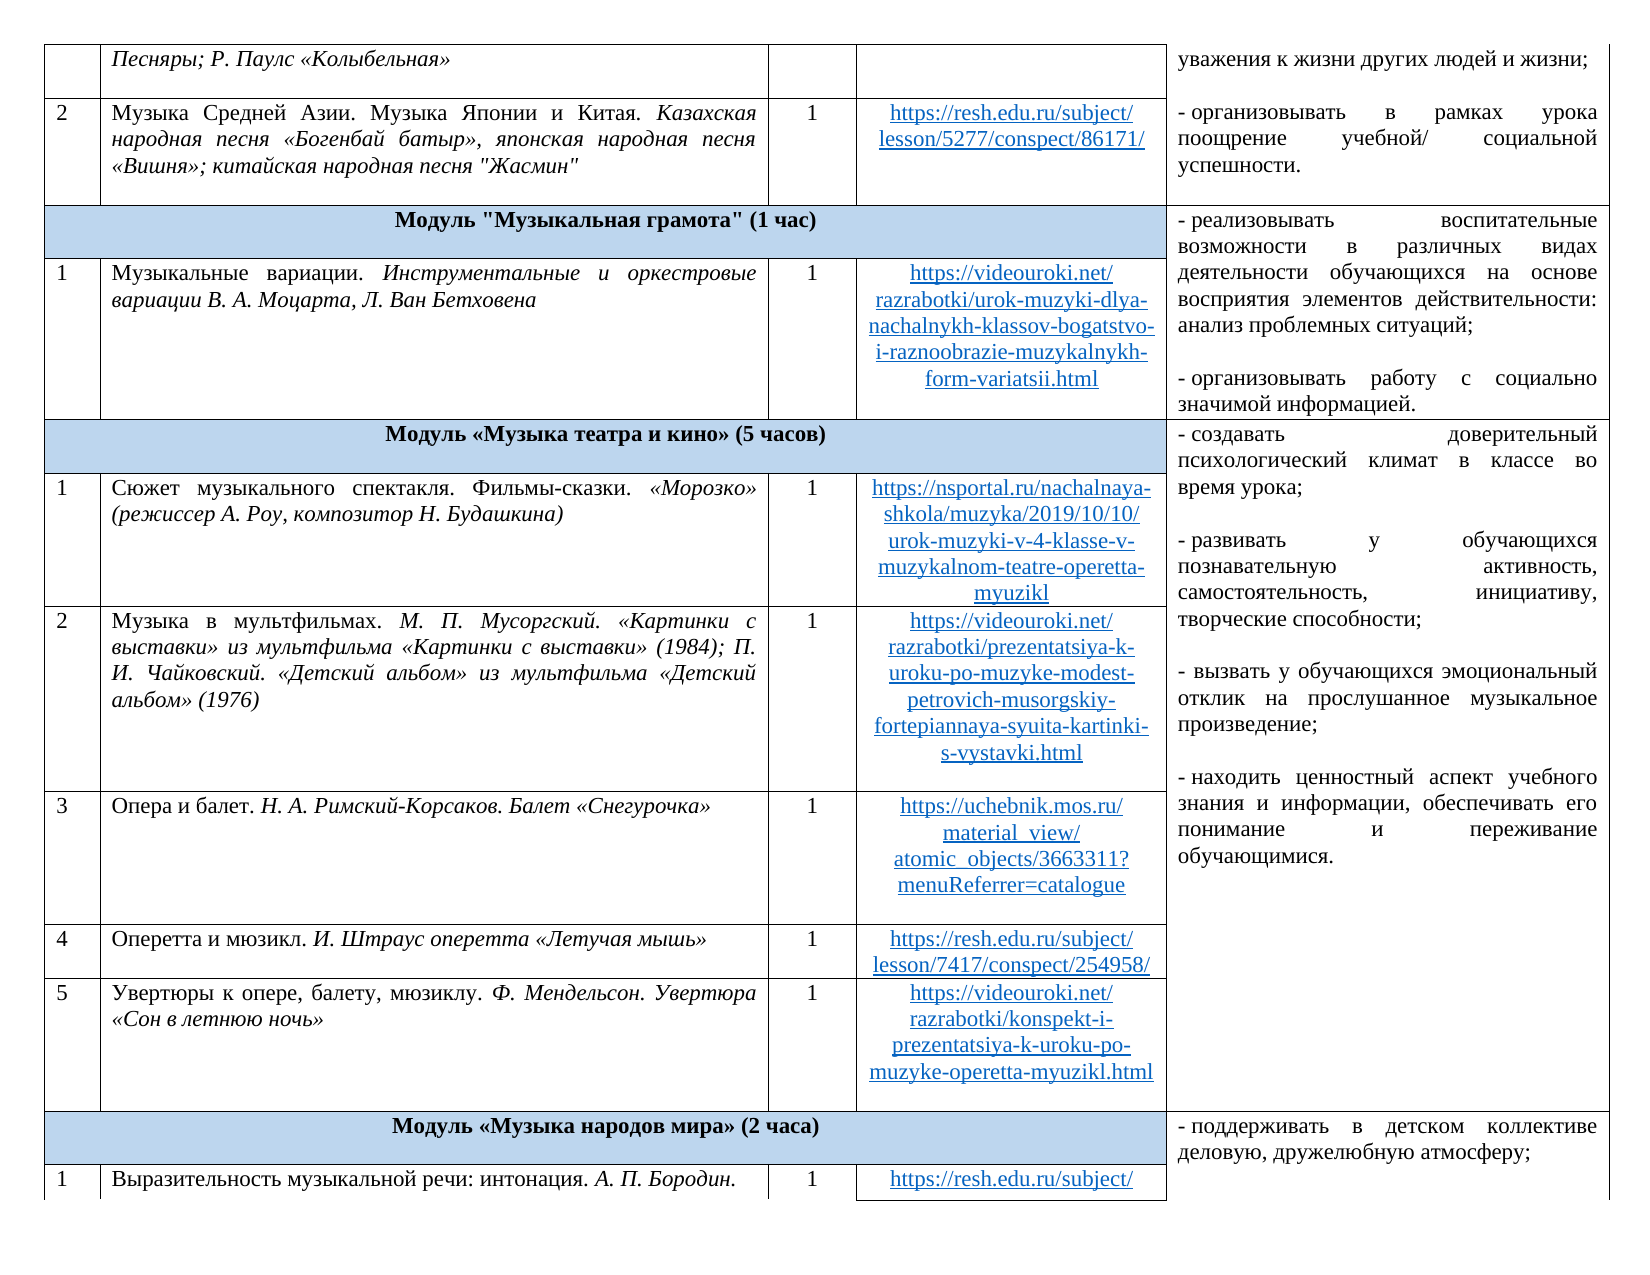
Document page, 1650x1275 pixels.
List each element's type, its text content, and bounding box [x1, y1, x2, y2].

table_cell 1 [769, 925, 856, 978]
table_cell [100, 1165, 768, 1200]
table_cell 1 [769, 474, 856, 606]
table_cell Музыкальные вариации. Инструментальные и оркестровые вариации В. А. Моцарта, Л. Ван Бетховена [101, 259, 768, 419]
table_cell https://resh.edu.ru/subject/lesson/7417/conspect/254958/ [857, 925, 1166, 978]
table_cell 5 [45, 979, 100, 1111]
table_cell - поддерживать в детском коллективе деловую, дружелюбную атмосферу; - создавать доверительный психологический климат в классе во время урока; - реализовывать воспитательные возможности в различных видах деятельности обучающихся. [1167, 1112, 1609, 1200]
table_cell https://videouroki.net/razrabotki/prezentatsiya-k-uroku-po-muzyke-modest-petrovich-musorgskiy-fortepiannaya-syuita-kartinki-s-vystavki.html [857, 607, 1166, 791]
table_cell 1 [769, 792, 856, 924]
table_cell Оперетта и мюзикл. И. Штраус оперетта «Летучая мышь» [101, 925, 768, 978]
table_cell 1 [769, 979, 856, 1111]
table_cell Модуль «Музыка народов мира» (2 часа) [45, 1112, 1166, 1164]
table_cell https://videouroki.net/razrabotki/konspekt-i-prezentatsiya-k-uroku-po-muzyke-operetta-myuzikl.html [857, 979, 1166, 1111]
table_cell Сюжет музыкального спектакля. Фильмы-сказки. «Морозко» (режиссер А. Роу, композитор Н. Будашкина) [101, 474, 768, 606]
table_cell 1 [769, 45, 856, 98]
table_cell Музыка Средней Азии. Музыка Японии и Китая. Казахская народная песня «Богенбай батыр», японская народная песня «Вишня»; китайская народная песня "Жасмин" [101, 99, 768, 204]
table_cell Модуль "Музыкальная грамота" (1 час) [45, 206, 1166, 258]
table_cell - реализовывать воспитательные возможности в различных видах деятельности обучающихся на основе восприятия элементов действительности: анализ проблемных ситуаций; - организовывать работу с социально значимой информацией. [1167, 206, 1609, 419]
table_cell Опера и балет. Н. А. Римский-Корсаков. Балет «Снегурочка» [101, 792, 768, 924]
table_cell 2 [45, 99, 100, 204]
table_cell 1 [769, 99, 856, 204]
table_cell Музыка в мультфильмах. М. П. Мусоргский. «Картинки с выставки» из мультфильма «Картинки с выставки» (1984); П. И. Чайковский. «Детский альбом» из мультфильма «Детский альбом» (1976) [101, 607, 768, 791]
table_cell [857, 45, 1166, 98]
table_cell 1 [45, 45, 100, 98]
table_cell - создавать доверительный психологический климат в классе во время урока; - развивать у обучающихся познавательную активность, самостоятельность, инициативу, творческие способности; - вызвать у обучающихся эмоциональный отклик на прослушанное музыкальное произведение; - находить ценностный аспект учебного знания и информации, обеспечивать его понимание и переживание обучающимися. [1167, 420, 1609, 978]
table_cell Увертюры к опере, балету, мюзиклу. Ф. Мендельсон. Увертюра «Сон в летнюю ночь» [101, 979, 768, 1111]
table_cell 1 [768, 1165, 856, 1200]
table_cell 1 [769, 259, 856, 419]
table_cell https://nsportal.ru/nachalnaya-shkola/muzyka/2019/10/10/urok-muzyki-v-4-klasse-v-muzykalnom-teatre-operetta-myuzikl [857, 474, 1166, 606]
table_cell 1 [45, 1165, 100, 1200]
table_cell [101, 45, 768, 98]
table_cell https://resh.edu.ru/subject/lesson/5277/conspect/86171/ [857, 99, 1166, 204]
table_cell 2 [45, 607, 100, 791]
table_cell https://videouroki.net/razrabotki/urok-muzyki-dlya-nachalnykh-klassov-bogatstvo-i-raznoobrazie-muzykalnykh-form-variatsii.html [857, 259, 1166, 419]
table_cell 4 [45, 925, 100, 978]
table_cell 1 [769, 607, 856, 791]
table_cell https://uchebnik.mos.ru/material_view/atomic_objects/3663311?menuReferrer=catalogue [857, 792, 1166, 924]
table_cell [857, 1165, 1166, 1200]
table_cell 3 [45, 792, 100, 924]
table_cell 1 [45, 259, 100, 419]
table_cell Модуль «Музыка театра и кино» (5 часов) [45, 420, 1166, 473]
table_cell [1167, 978, 1609, 1111]
table_cell 1 [45, 474, 100, 606]
